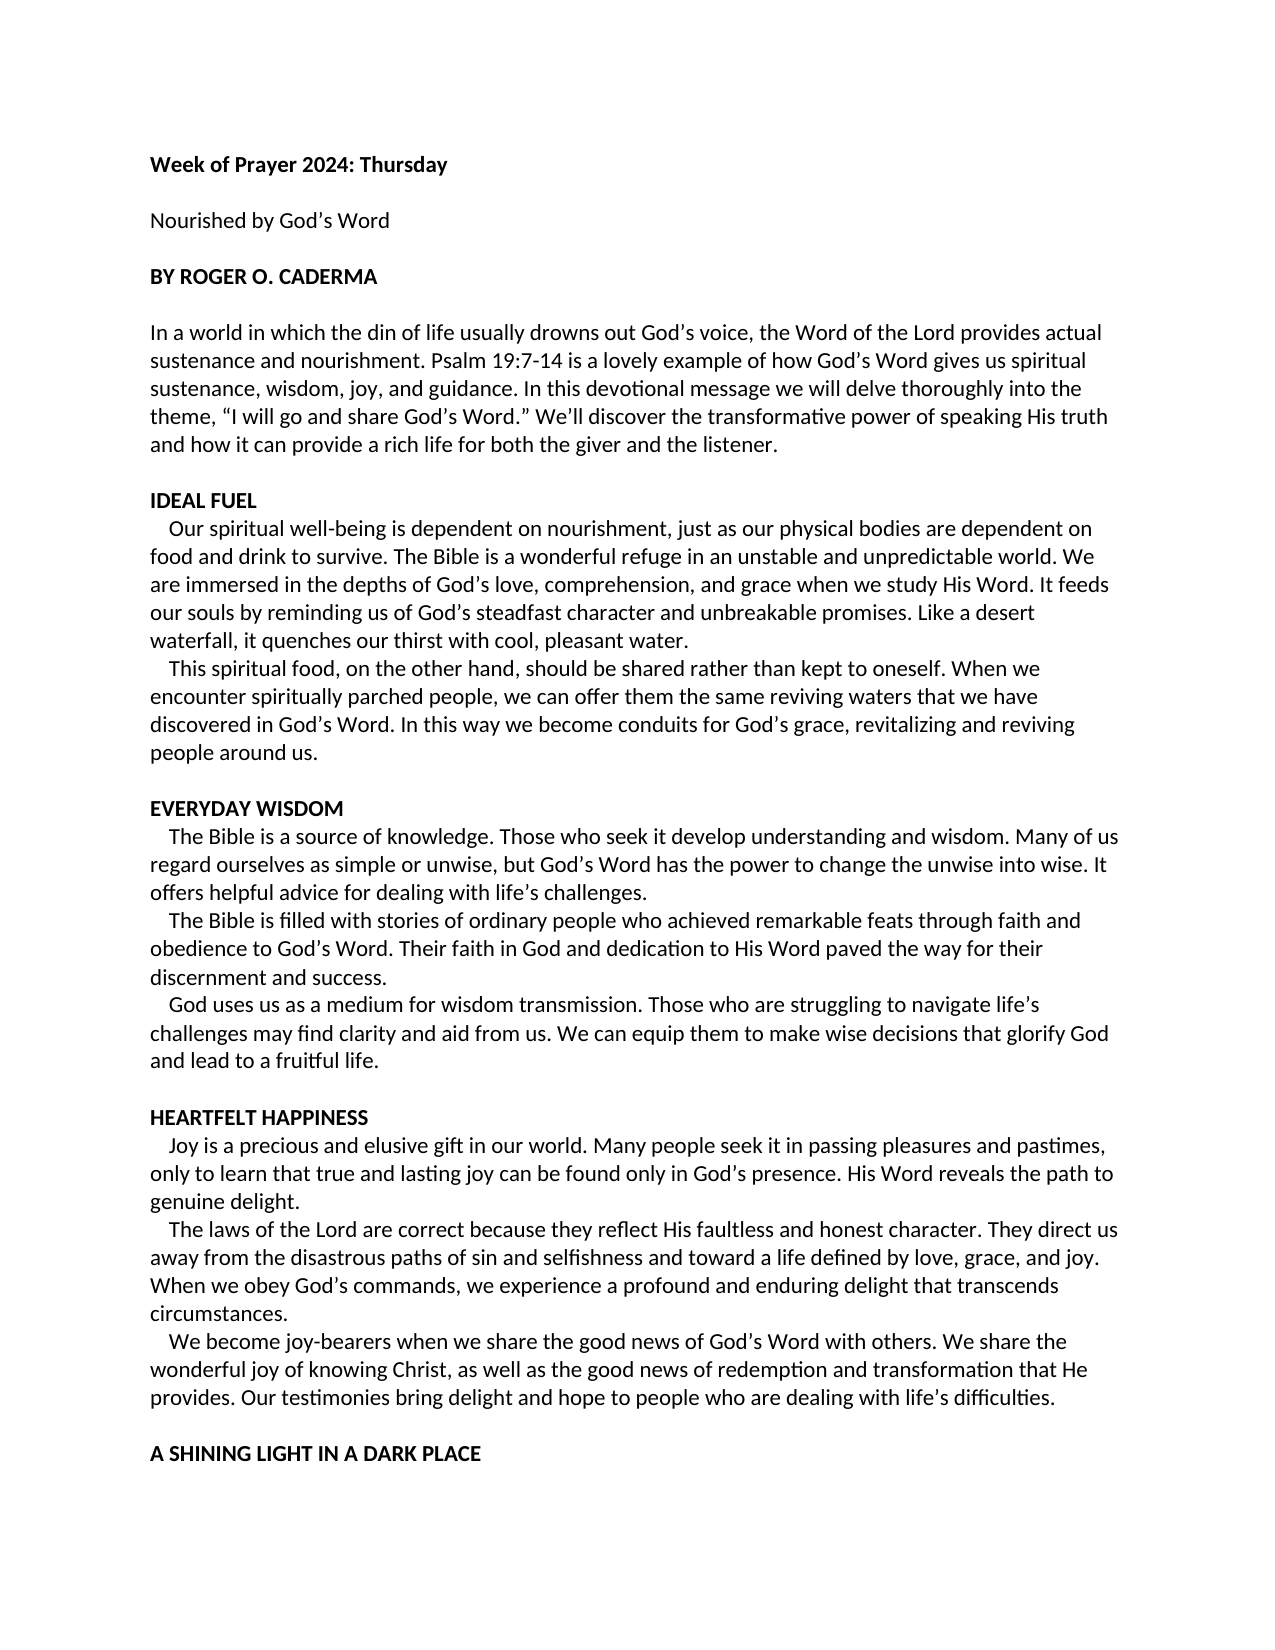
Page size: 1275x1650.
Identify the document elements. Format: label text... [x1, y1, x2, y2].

text The laws of the Lord are correct because they reflect His faultless and honest character. They direct us away from the disastrous paths of sin and selfishness and toward a life defined by love, grace, and joy. When we obey God’s commands, we experience a profound and enduring delight that transcends circumstances. [150, 1215, 1125, 1327]
text In a world in which the din of life usually drowns out God’s voice, the Word of the Lord provides actual sustenance and nourishment. Psalm 19:7-14 is a lovely example of how God’s Word gives us spiritual sustenance, wisdom, joy, and guidance. In this devotional message we will delve thoroughly into the theme, “I will go and share God’s Word.” We’ll discover the transformative power of speaking His truth and how it can provide a rich life for both the giver and the listener. [150, 318, 1125, 458]
text BY Roger O. Caderma [150, 262, 1125, 290]
text Our spiritual well-being is dependent on nourishment, just as our physical bodies are dependent on food and drink to survive. The Bible is a wonderful refuge in an unstable and unpredictable world. We are immersed in the depths of God’s love, comprehension, and grace when we study His Word. It feeds our souls by reminding us of God’s steadfast character and unbreakable promises. Like a desert waterfall, it quenches our thirst with cool, pleasant water. [150, 514, 1125, 654]
text The Bible is filled with stories of ordinary people who achieved remarkable feats through faith and obedience to God’s Word. Their faith in God and dedication to His Word paved the way for their discernment and success. [150, 907, 1125, 991]
text We become joy-bearers when we share the good news of God’s Word with others. We share the wonderful joy of knowing Christ, as well as the good news of redemption and transformation that He provides. Our testimonies bring delight and hope to people who are dealing with life’s difficulties. [150, 1327, 1125, 1411]
text This spiritual food, on the other hand, should be shared rather than kept to oneself. When we encounter spiritually parched people, we can offer them the same reviving waters that we have discovered in God’s Word. In this way we become conduits for God’s grace, revitalizing and reviving people around us. [150, 654, 1125, 766]
text Everyday Wisdom [150, 794, 1125, 822]
text Heartfelt Happiness [150, 1103, 1125, 1131]
text God uses us as a medium for wisdom transmission. Those who are struggling to navigate life’s challenges may find clarity and aid from us. We can equip them to make wise decisions that glorify God and lead to a fruitful life. [150, 991, 1125, 1075]
text Nourished by God’s Word [150, 206, 1125, 234]
text The Bible is a source of knowledge. Those who seek it develop understanding and wisdom. Many of us regard ourselves as simple or unwise, but God’s Word has the power to change the unwise into wise. It offers helpful advice for dealing with life’s challenges. [150, 822, 1125, 907]
text Ideal Fuel [150, 486, 1125, 514]
text A Shining Light in a Dark Place [150, 1439, 1125, 1467]
text Joy is a precious and elusive gift in our world. Many people seek it in passing pleasures and pastimes, only to learn that true and lasting joy can be found only in God’s presence. His Word reveals the path to genuine delight. [150, 1131, 1125, 1215]
text Week of Prayer 2024: Thursday [150, 150, 1125, 178]
